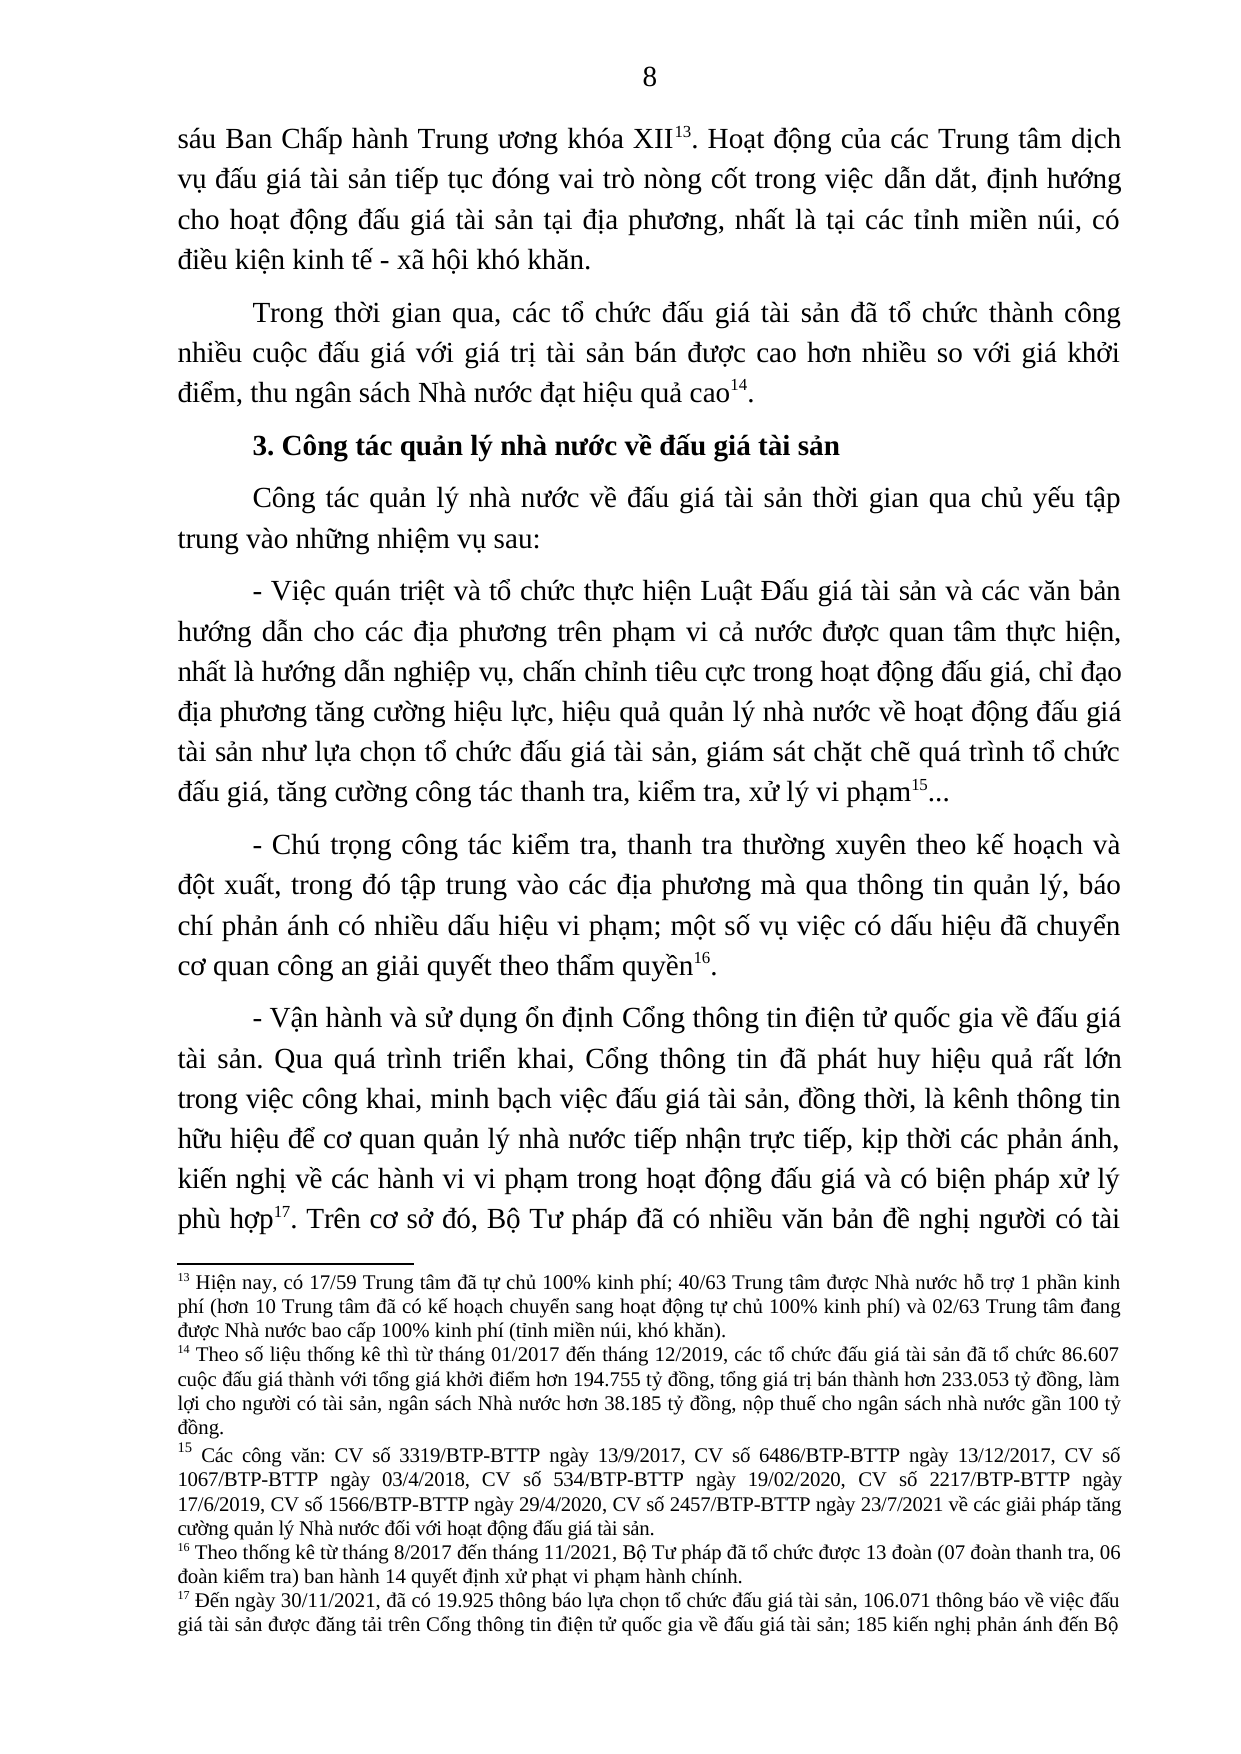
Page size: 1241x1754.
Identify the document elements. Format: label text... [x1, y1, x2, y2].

text 3. Công tác quản lý nhà nước về đấu giá tài sản [177, 428, 1122, 461]
text - Chú trọng công tác kiểm tra, thanh tra thường xuyên theo kế hoạch và đột xuất, trong đó tập trung vào các địa phương mà qua thông tin quản lý, báo chí phản ánh có nhiều dấu hiệu vi phạm; một số vụ việc có dấu hiệu đã chuyển cơ quan công an giải quyết theo thẩm quyền. [177, 827, 1122, 981]
text Trong thời gian qua, các tổ chức đấu giá tài sản đã tổ chức thành công nhiều cuộc đấu giá với giá trị tài sản bán được cao hơn nhiều so với giá khởi điểm, thu ngân sách Nhà nước đạt hiệu quả cao. [177, 295, 1122, 409]
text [177, 1001, 1122, 1235]
text Công tác quản lý nhà nước về đấu giá tài sản thời gian qua chủ yếu tập trung vào những nhiệm vụ sau: [177, 481, 1122, 554]
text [177, 121, 1122, 276]
text - Việc quán triệt và tổ chức thực hiện Luật Đấu giá tài sản và các văn bản hướng dẫn cho các địa phương trên phạm vi cả nước được quan tâm thực hiện, nhất là hướng dẫn nghiệp vụ, chấn chỉnh tiêu cực trong hoạt động đấu giá, chỉ đạo địa phương tăng cường hiệu lực, hiệu quả quản lý nhà nước về hoạt động đấu giá tài sản như lựa chọn tổ chức đấu giá tài sản, giám sát chặt chẽ quá trình tổ chức đấu giá, tăng cường công tác thanh tra, kiểm tra, xử lý vi phạm... [177, 573, 1122, 808]
